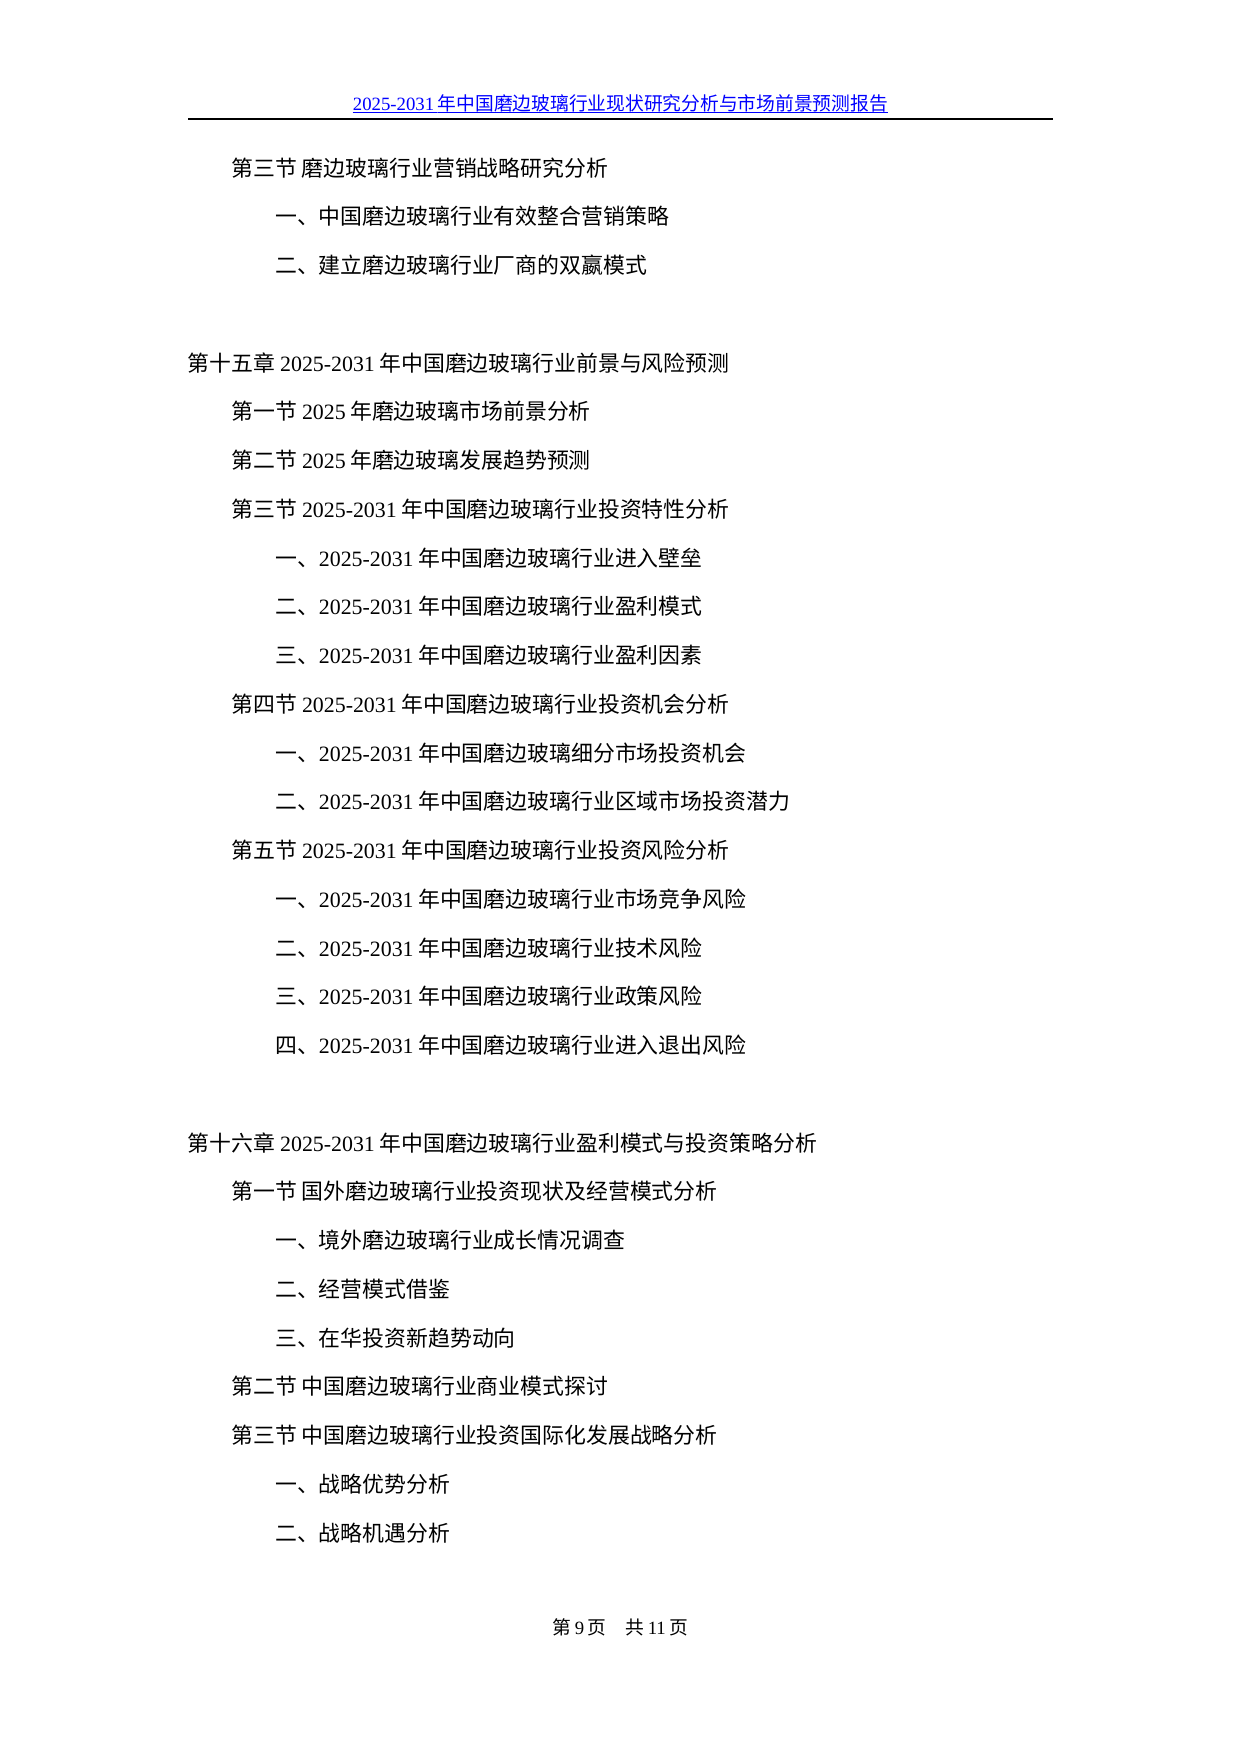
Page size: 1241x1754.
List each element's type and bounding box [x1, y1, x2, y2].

text [187, 150, 1053, 1548]
